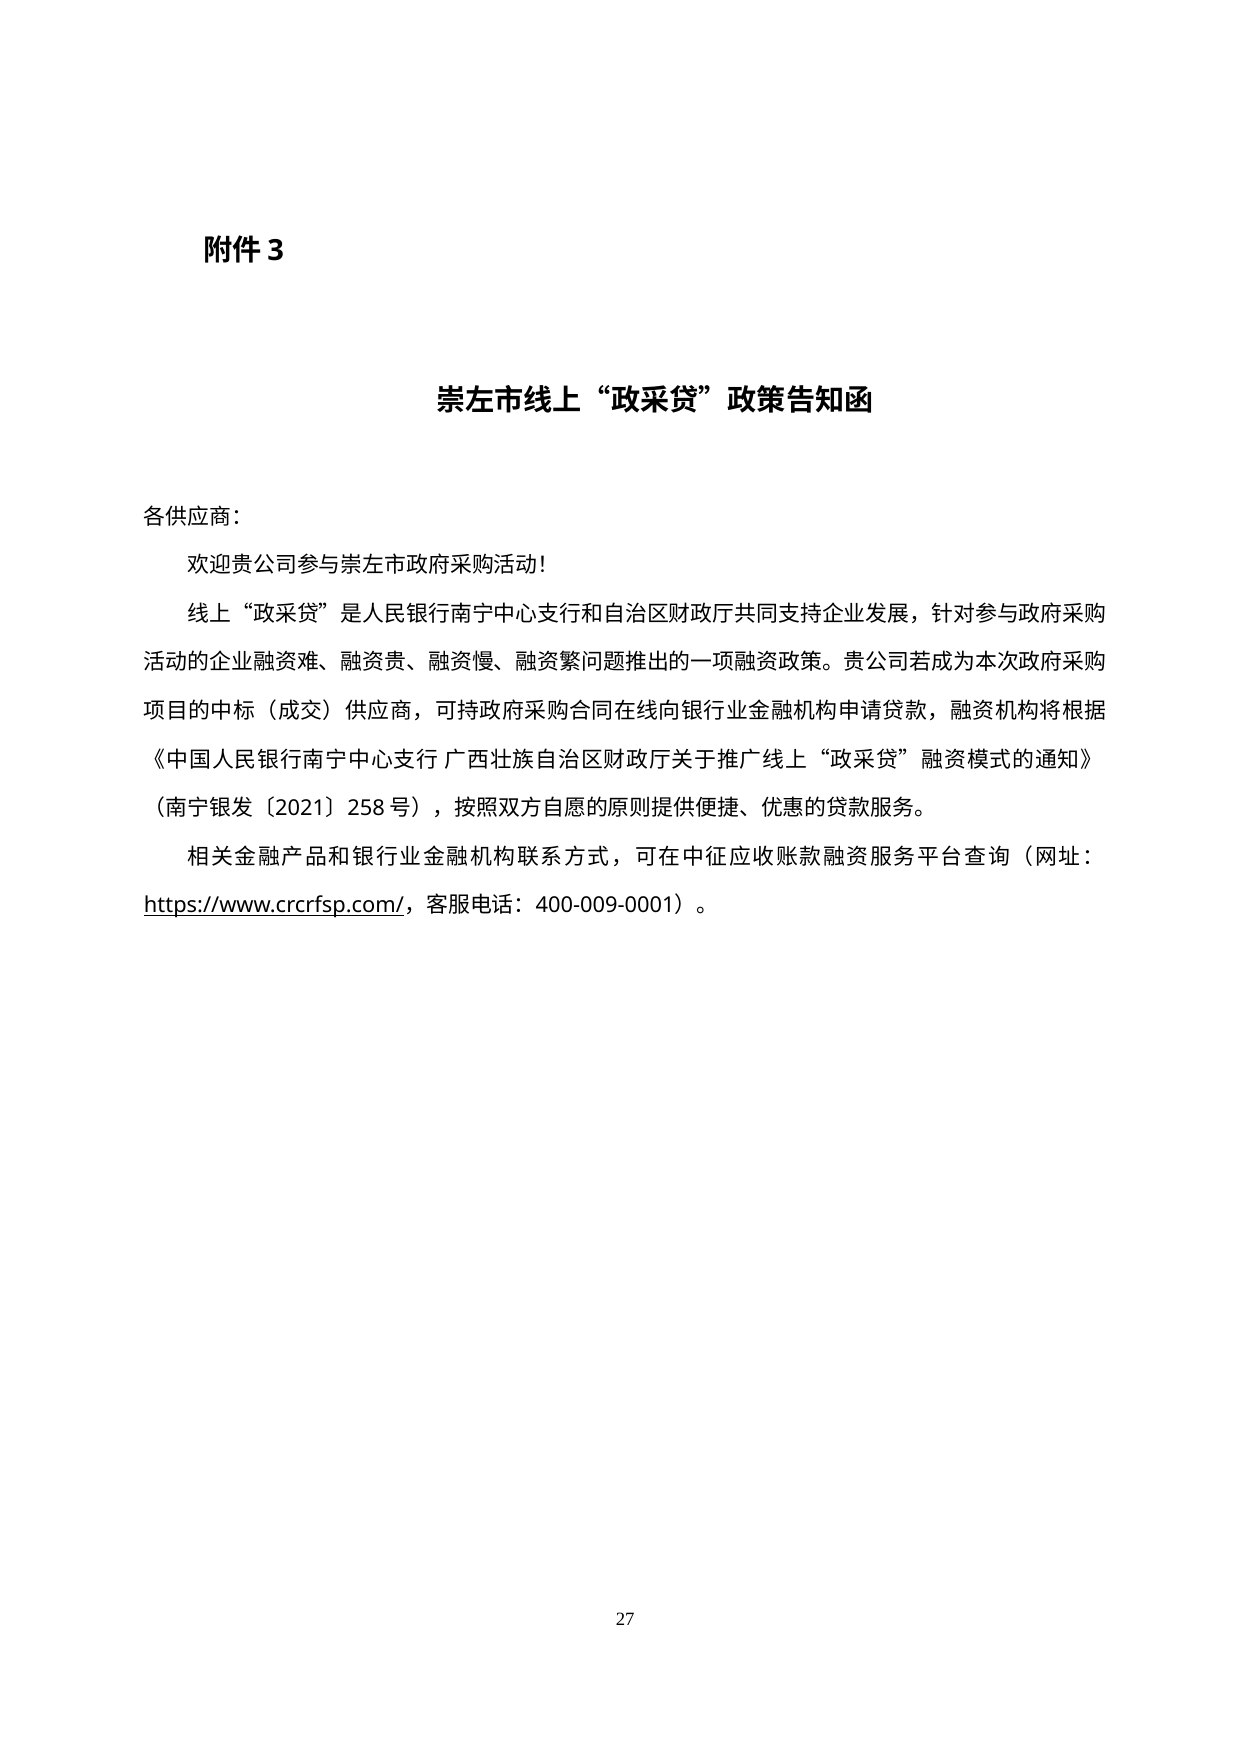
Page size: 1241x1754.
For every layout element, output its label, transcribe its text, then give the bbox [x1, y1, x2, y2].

text 相关金融产品和银行业金融机构联系方式，可在中征应收账款融资服务平台查询（网址：https://www.crcrfsp.com/，客服电话：400-009-0001）。 [144, 838, 1106, 920]
text 欢迎贵公司参与崇左市政府采购活动！ [144, 547, 1106, 579]
text 附件3 [144, 216, 1106, 281]
text 各供应商： [144, 498, 1106, 531]
text 崇左市线上“政采贷”政策告知函 [144, 365, 1106, 430]
text 线上“政采贷”是人民银行南宁中心支行和自治区财政厅共同支持企业发展，针对参与政府采购活动的企业融资难、融资贵、融资慢、融资繁问题推出的一项融资政策。贵公司若成为本次政府采购项目的中标（成交）供应商，可持政府采购合同在线向银行业金融机构申请贷款，融资机构将根据《中国人民银行南宁中心支行 广西壮族自治区财政厅关于推广线上“政采贷”融资模式的通知》（南宁银发〔2021〕258号），按照双方自愿的原则提供便捷、优惠的贷款服务。 [144, 595, 1106, 823]
